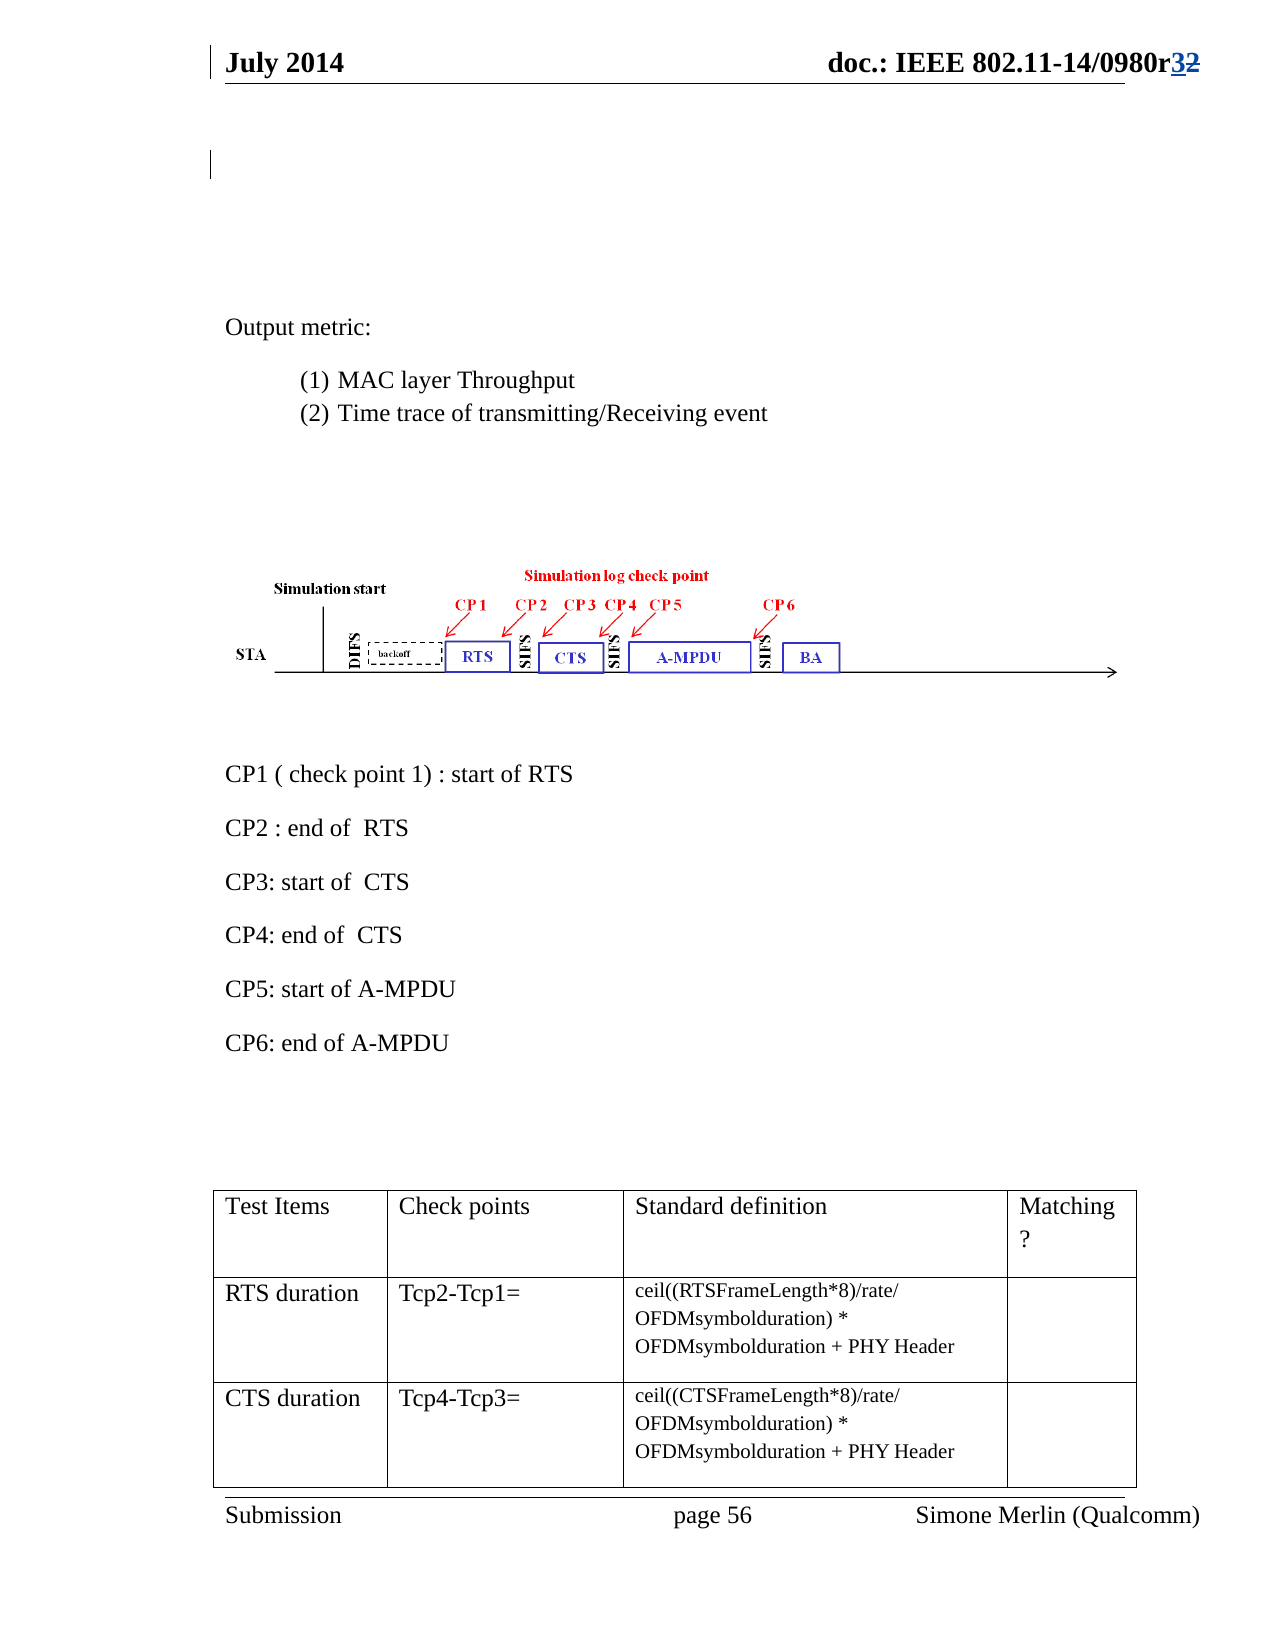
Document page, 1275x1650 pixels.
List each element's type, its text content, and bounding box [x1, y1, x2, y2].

table_cell CTS duration [214, 1383, 387, 1487]
table_cell Tcp2-Tcp1= [388, 1278, 623, 1382]
text Output metric: [225, 312, 1125, 340]
text CP5: start of A-MPDU [225, 974, 1125, 1003]
table_cell ceil((CTSFrameLength*8)/rate/OFDMsymbolduration) * OFDMsymbolduration + PHY Header [624, 1383, 1007, 1487]
text CP3: start of CTS [225, 867, 1125, 895]
table_cell Tcp4-Tcp3= [388, 1383, 623, 1487]
list Time trace of transmitting/Receiving event [300, 398, 1125, 427]
text CP4: end of CTS [225, 921, 1125, 949]
table_cell [1008, 1383, 1136, 1487]
picture [225, 560, 1125, 681]
table_cell RTS duration [214, 1278, 387, 1382]
list MAC layer Throughput [300, 365, 1125, 394]
text CP2 : end of RTS [225, 813, 1125, 842]
table_header Matching? [1008, 1191, 1136, 1277]
text CP6: end of A-MPDU [225, 1028, 1125, 1057]
table_header Standard definition [624, 1191, 1007, 1277]
table_header Check points [388, 1191, 623, 1277]
table_cell [1008, 1278, 1136, 1382]
table_cell ceil((RTSFrameLength*8)/rate/OFDMsymbolduration) * OFDMsymbolduration + PHY Header [624, 1278, 1007, 1382]
table_header Test Items [214, 1191, 387, 1277]
text CP1 ( check point 1) : start of RTS [225, 759, 1125, 788]
